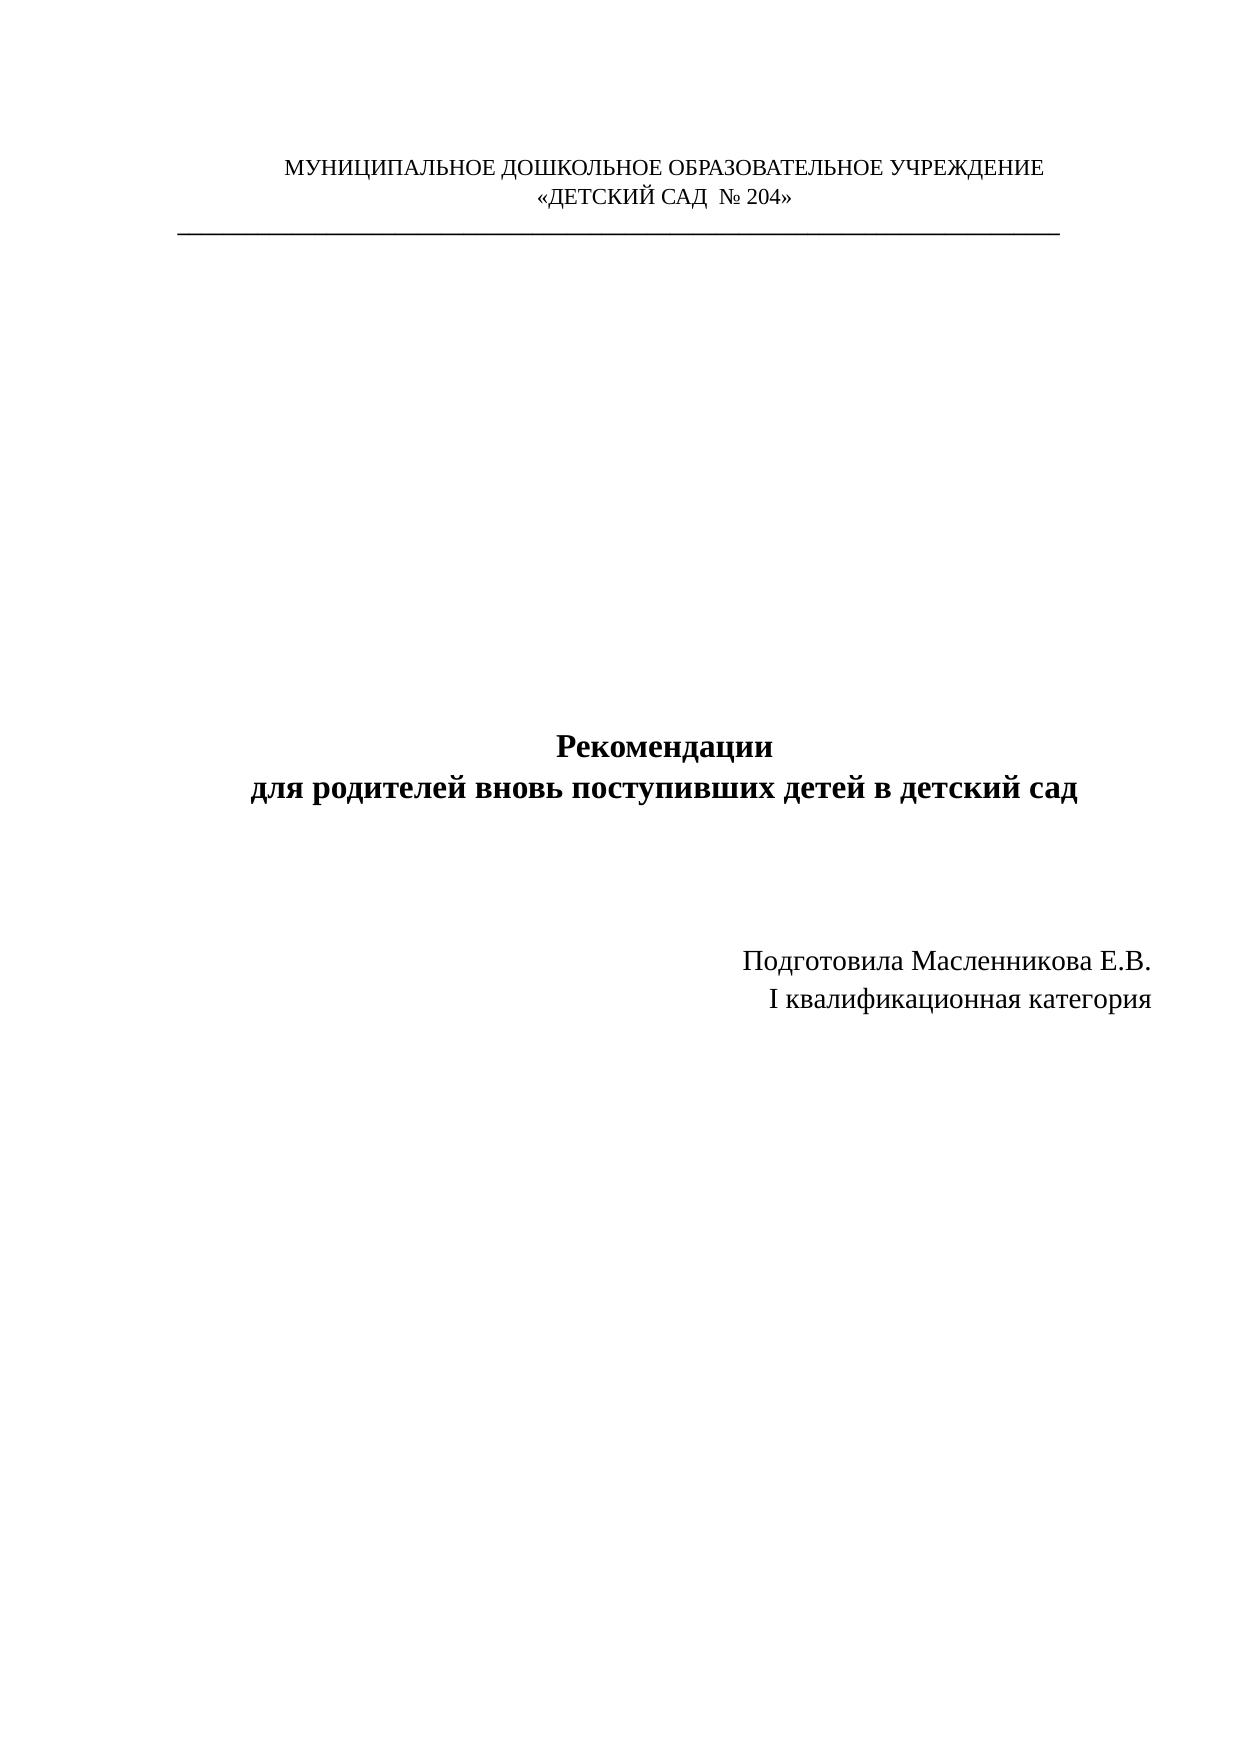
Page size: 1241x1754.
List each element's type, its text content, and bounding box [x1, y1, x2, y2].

text МУНИЦИПАЛЬНОЕ ДОШКОЛЬНОЕ ОБРАЗОВАТЕЛЬНОЕ УЧРЕЖДЕНИЕ [177, 154, 1152, 181]
text для родителей вновь поступивших детей в детский сад [177, 767, 1152, 806]
text «ДЕТСКИЙ САД № 204» [177, 183, 1152, 209]
text I квалификационная категория [325, 981, 1152, 1015]
text Подготовила Масленникова Е.В. [325, 943, 1152, 976]
text Рекомендации [177, 726, 1152, 764]
text _____________________________________________________________________________ [177, 211, 1152, 237]
